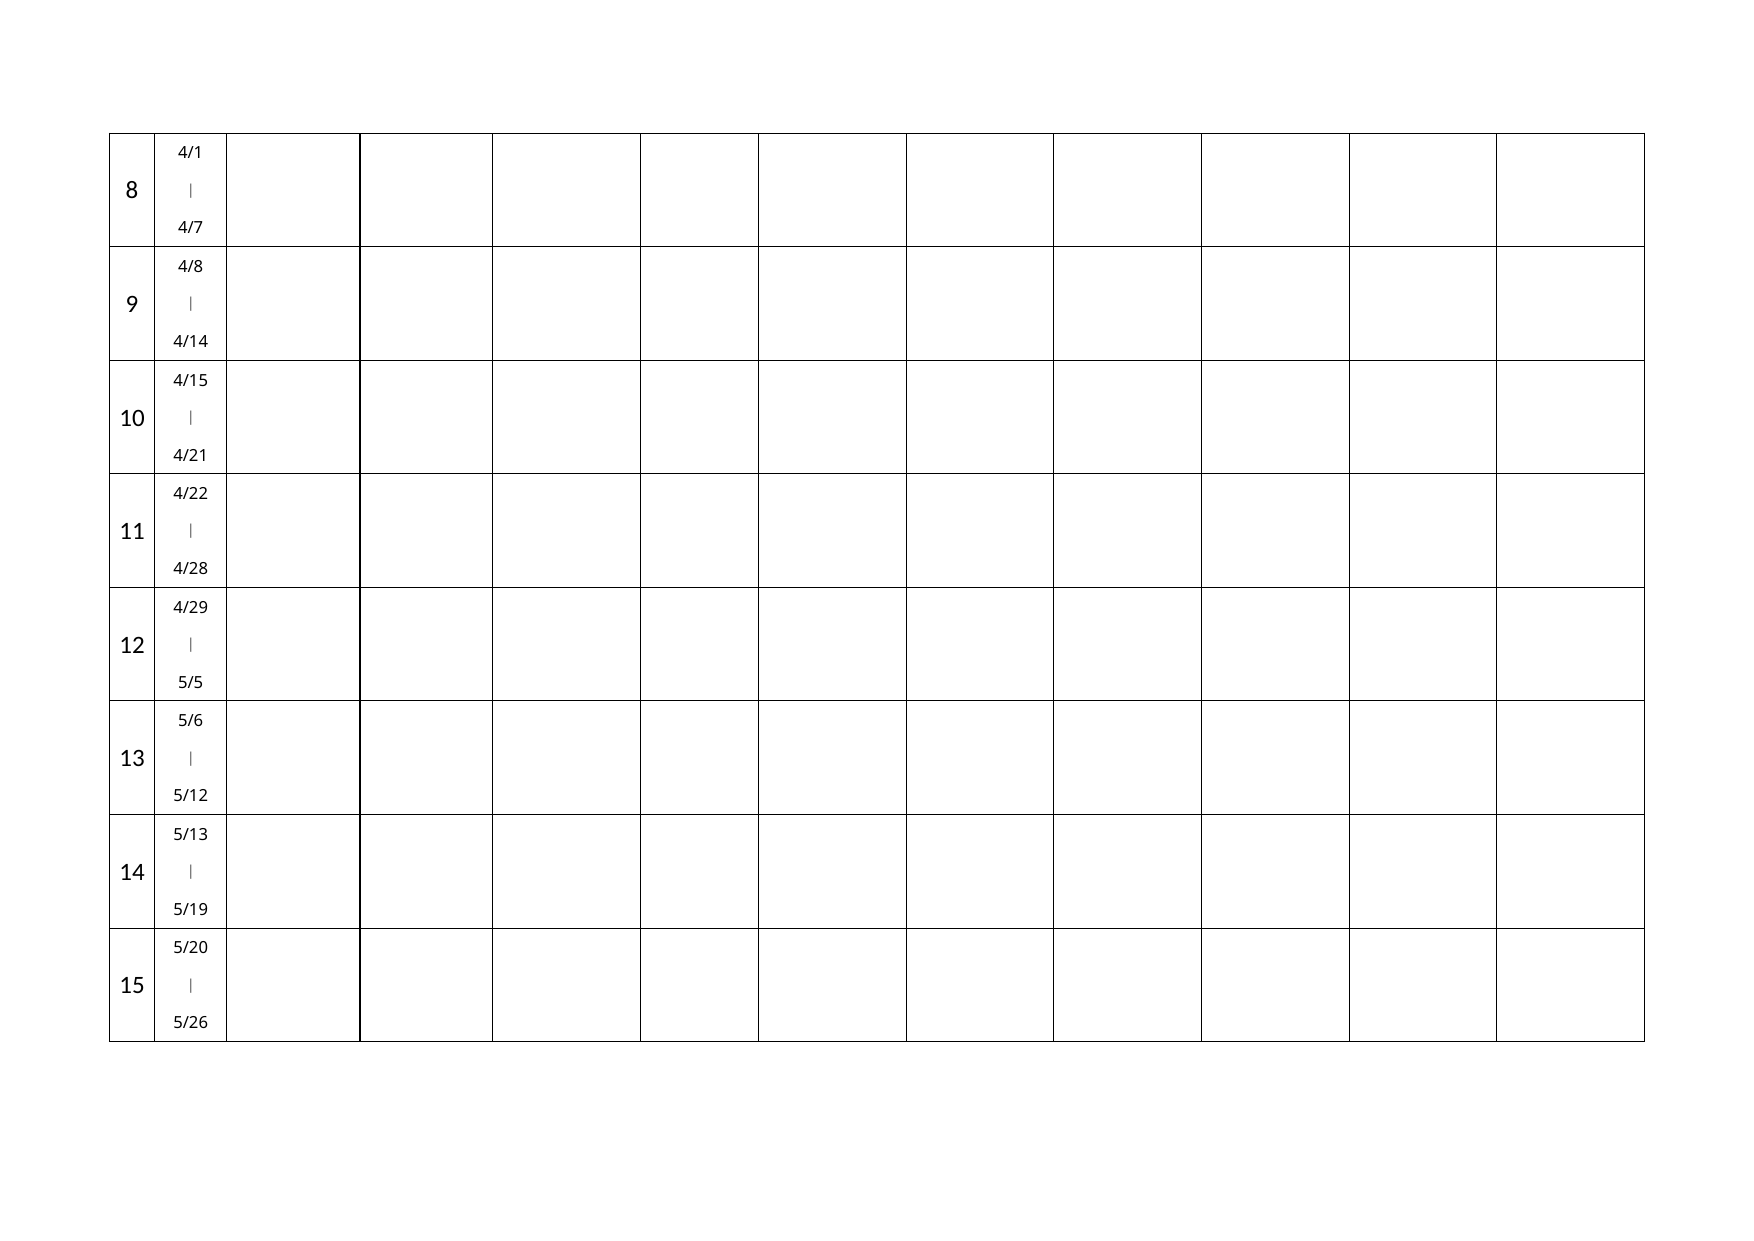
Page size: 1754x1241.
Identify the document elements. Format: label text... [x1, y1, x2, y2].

table_cell [493, 929, 640, 1041]
table_cell [1202, 247, 1349, 360]
table_cell [1054, 588, 1201, 700]
table_cell 4/15 ︱ 4/21 [155, 361, 226, 473]
table_cell [1350, 588, 1496, 700]
table_cell [1202, 361, 1349, 473]
table_cell [1497, 815, 1644, 927]
table_cell [1497, 134, 1644, 246]
table_cell 8 [110, 134, 154, 246]
table_cell [907, 247, 1053, 360]
table_cell [1350, 815, 1496, 927]
table_cell [1202, 588, 1349, 700]
table_cell [1202, 929, 1349, 1041]
table_cell [1054, 815, 1201, 927]
table_cell [227, 815, 359, 927]
table_cell [907, 815, 1053, 927]
table_cell [1497, 474, 1644, 587]
table_cell [493, 588, 640, 700]
table_cell [1497, 588, 1644, 700]
table_cell [361, 815, 492, 927]
table_cell 5/13 ︱ 5/19 [155, 815, 226, 927]
table_cell [1350, 474, 1496, 587]
table_cell [227, 929, 359, 1041]
table_cell [759, 134, 906, 246]
table_cell [1054, 134, 1201, 246]
table_cell [493, 134, 640, 246]
table_cell 4/29 ︱ 5/5 [155, 588, 226, 700]
table_cell 12 [110, 588, 154, 700]
table_cell [227, 701, 359, 814]
table_cell [759, 361, 906, 473]
table_cell [1202, 134, 1349, 246]
table_cell [493, 815, 640, 927]
table_cell [361, 474, 492, 587]
table_cell [759, 701, 906, 814]
table_cell [641, 701, 758, 814]
table_cell [1350, 361, 1496, 473]
table_cell [759, 929, 906, 1041]
table_cell 4/1 ︱ 4/7 [155, 134, 226, 246]
table_cell [907, 361, 1053, 473]
table_cell [1350, 247, 1496, 360]
table_cell [759, 474, 906, 587]
table_cell [907, 588, 1053, 700]
table_cell [361, 701, 492, 814]
table_cell [1497, 361, 1644, 473]
table_cell 13 [110, 701, 154, 814]
table_cell [1054, 247, 1201, 360]
table_cell 5/20 ︱ 5/26 [155, 929, 226, 1041]
table_cell 11 [110, 474, 154, 587]
table_cell 14 [110, 815, 154, 927]
table_cell [493, 701, 640, 814]
table_cell 5/6 ︱ 5/12 [155, 701, 226, 814]
table_cell [641, 361, 758, 473]
table_cell [1202, 474, 1349, 587]
table_cell [361, 134, 492, 246]
table_cell [1497, 247, 1644, 360]
table_cell [641, 588, 758, 700]
table_cell [641, 134, 758, 246]
table_cell [759, 588, 906, 700]
table_cell [907, 474, 1053, 587]
table_cell [907, 701, 1053, 814]
table_cell [907, 134, 1053, 246]
table_cell [641, 474, 758, 587]
table_cell [361, 588, 492, 700]
table_cell [227, 361, 359, 473]
table_cell 15 [110, 929, 154, 1041]
table_cell [361, 929, 492, 1041]
table_cell [641, 247, 758, 360]
table_cell 4/22 ︱ 4/28 [155, 474, 226, 587]
table_cell [1054, 361, 1201, 473]
table_cell [227, 134, 359, 246]
table_cell [361, 361, 492, 473]
table_cell [227, 247, 359, 360]
table_cell [493, 247, 640, 360]
table_cell [1350, 701, 1496, 814]
table_cell 4/8 ︱ 4/14 [155, 247, 226, 360]
table_cell [759, 247, 906, 360]
table_cell [1202, 701, 1349, 814]
table_cell [641, 929, 758, 1041]
table_cell [1350, 134, 1496, 246]
table_cell [1350, 929, 1496, 1041]
table_cell [907, 929, 1053, 1041]
table_cell [227, 588, 359, 700]
table_cell [361, 247, 492, 360]
table_cell [641, 815, 758, 927]
table_cell [493, 474, 640, 587]
table_cell [1497, 701, 1644, 814]
table_cell 9 [110, 247, 154, 360]
table_cell [1497, 929, 1644, 1041]
table_cell [1202, 815, 1349, 927]
table_cell [227, 474, 359, 587]
table_cell 10 [110, 361, 154, 473]
table_cell [1054, 929, 1201, 1041]
table_cell [493, 361, 640, 473]
table_cell [759, 815, 906, 927]
table_cell [1054, 701, 1201, 814]
table_cell [1054, 474, 1201, 587]
